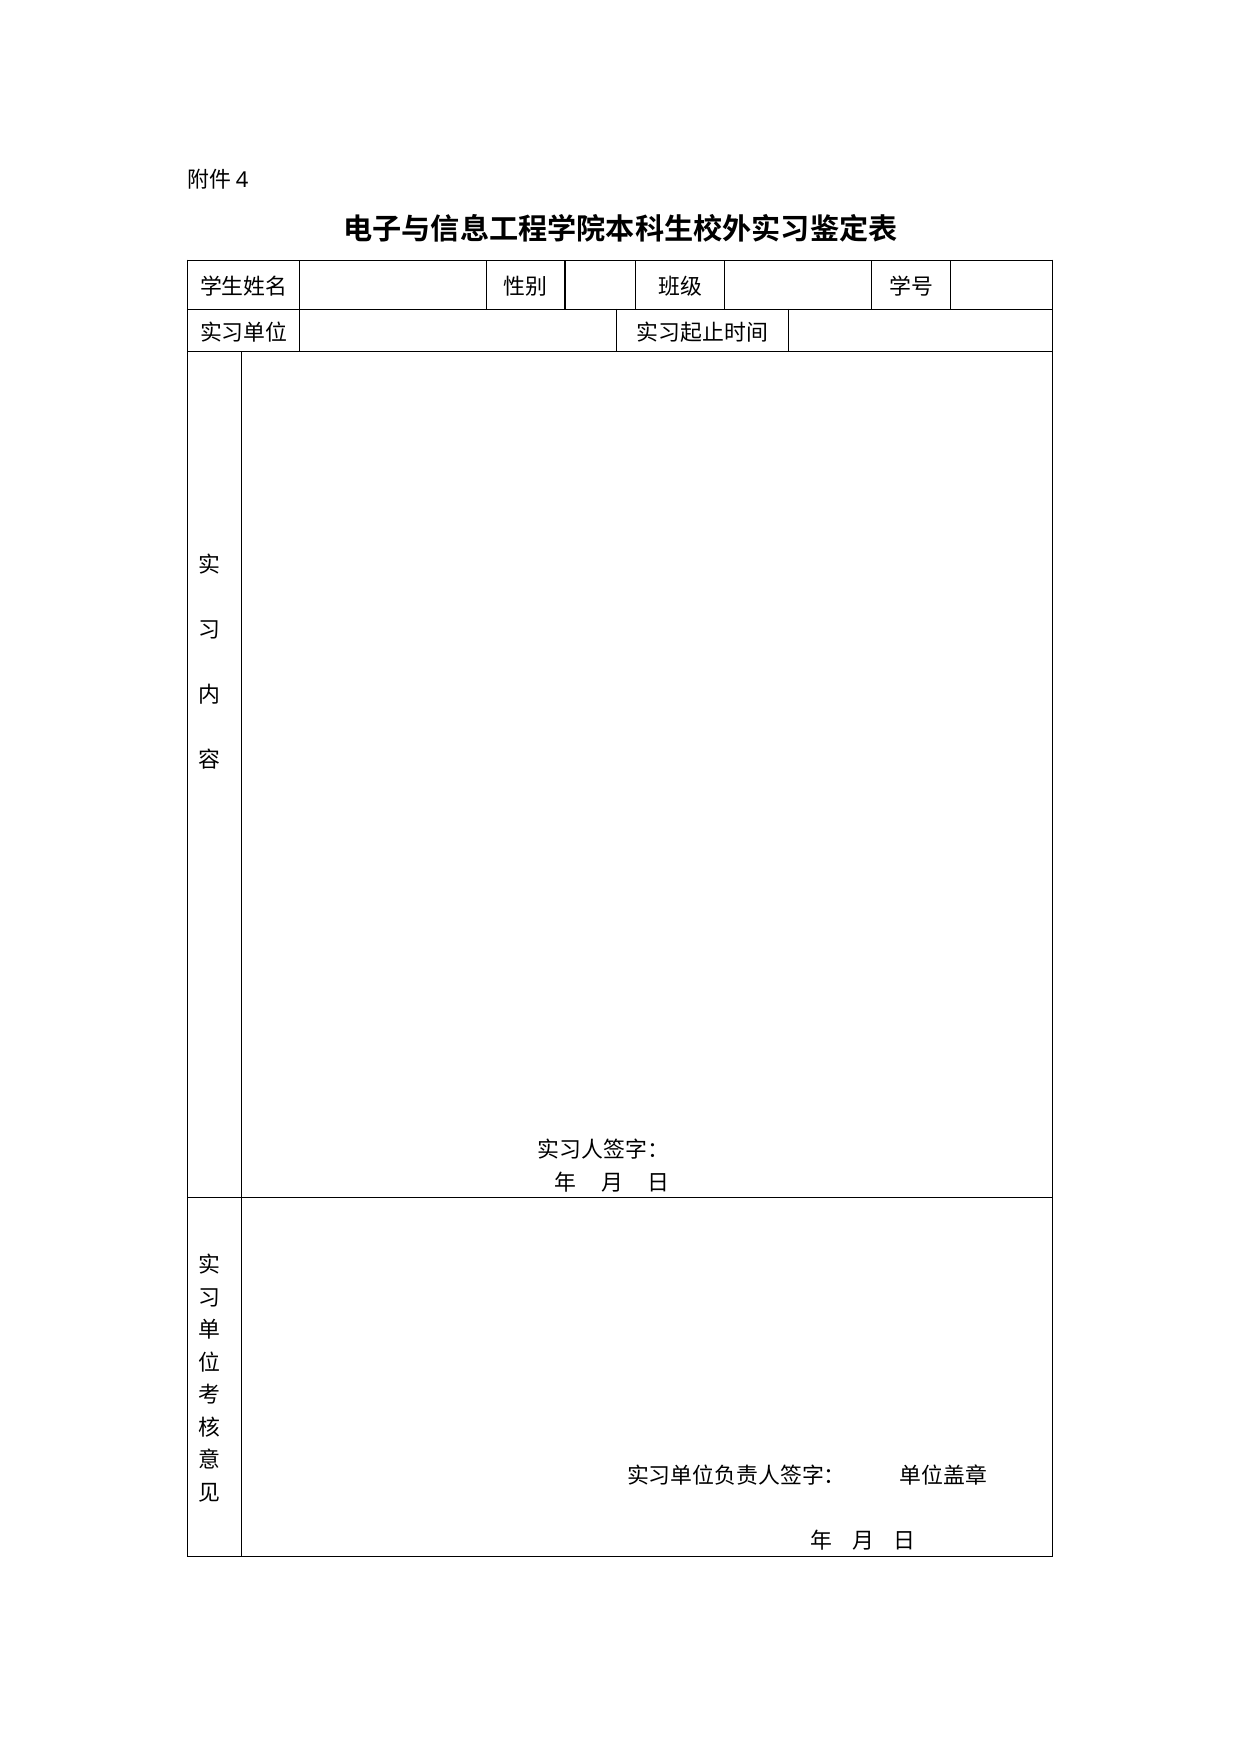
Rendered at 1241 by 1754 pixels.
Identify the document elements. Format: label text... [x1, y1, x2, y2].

table_cell [300, 310, 616, 351]
text 电子与信息工程学院本科生校外实习鉴定表 [187, 194, 1053, 259]
table_cell 实习单位 [188, 310, 299, 351]
table_header 学生姓名 [188, 261, 299, 309]
table_header 学号 [872, 261, 950, 309]
table_header 班级 [636, 261, 724, 309]
table_cell 实习单位考核意见 [188, 1198, 241, 1556]
text 附件4 [187, 162, 1053, 194]
table_header [566, 261, 635, 309]
table_cell 实习单位负责人签字： 单位盖章 年 月 日 [242, 1198, 1052, 1556]
table_header [725, 261, 871, 309]
table_header [951, 261, 1052, 309]
table_cell 实 习 内 容 [188, 352, 241, 1197]
table_cell 实习起止时间 [617, 310, 788, 351]
table_cell 实习人签字： 年 月 日 [242, 352, 1052, 1197]
table_header 性别 [487, 261, 564, 309]
table_header [300, 261, 486, 309]
table_cell [789, 310, 1052, 351]
